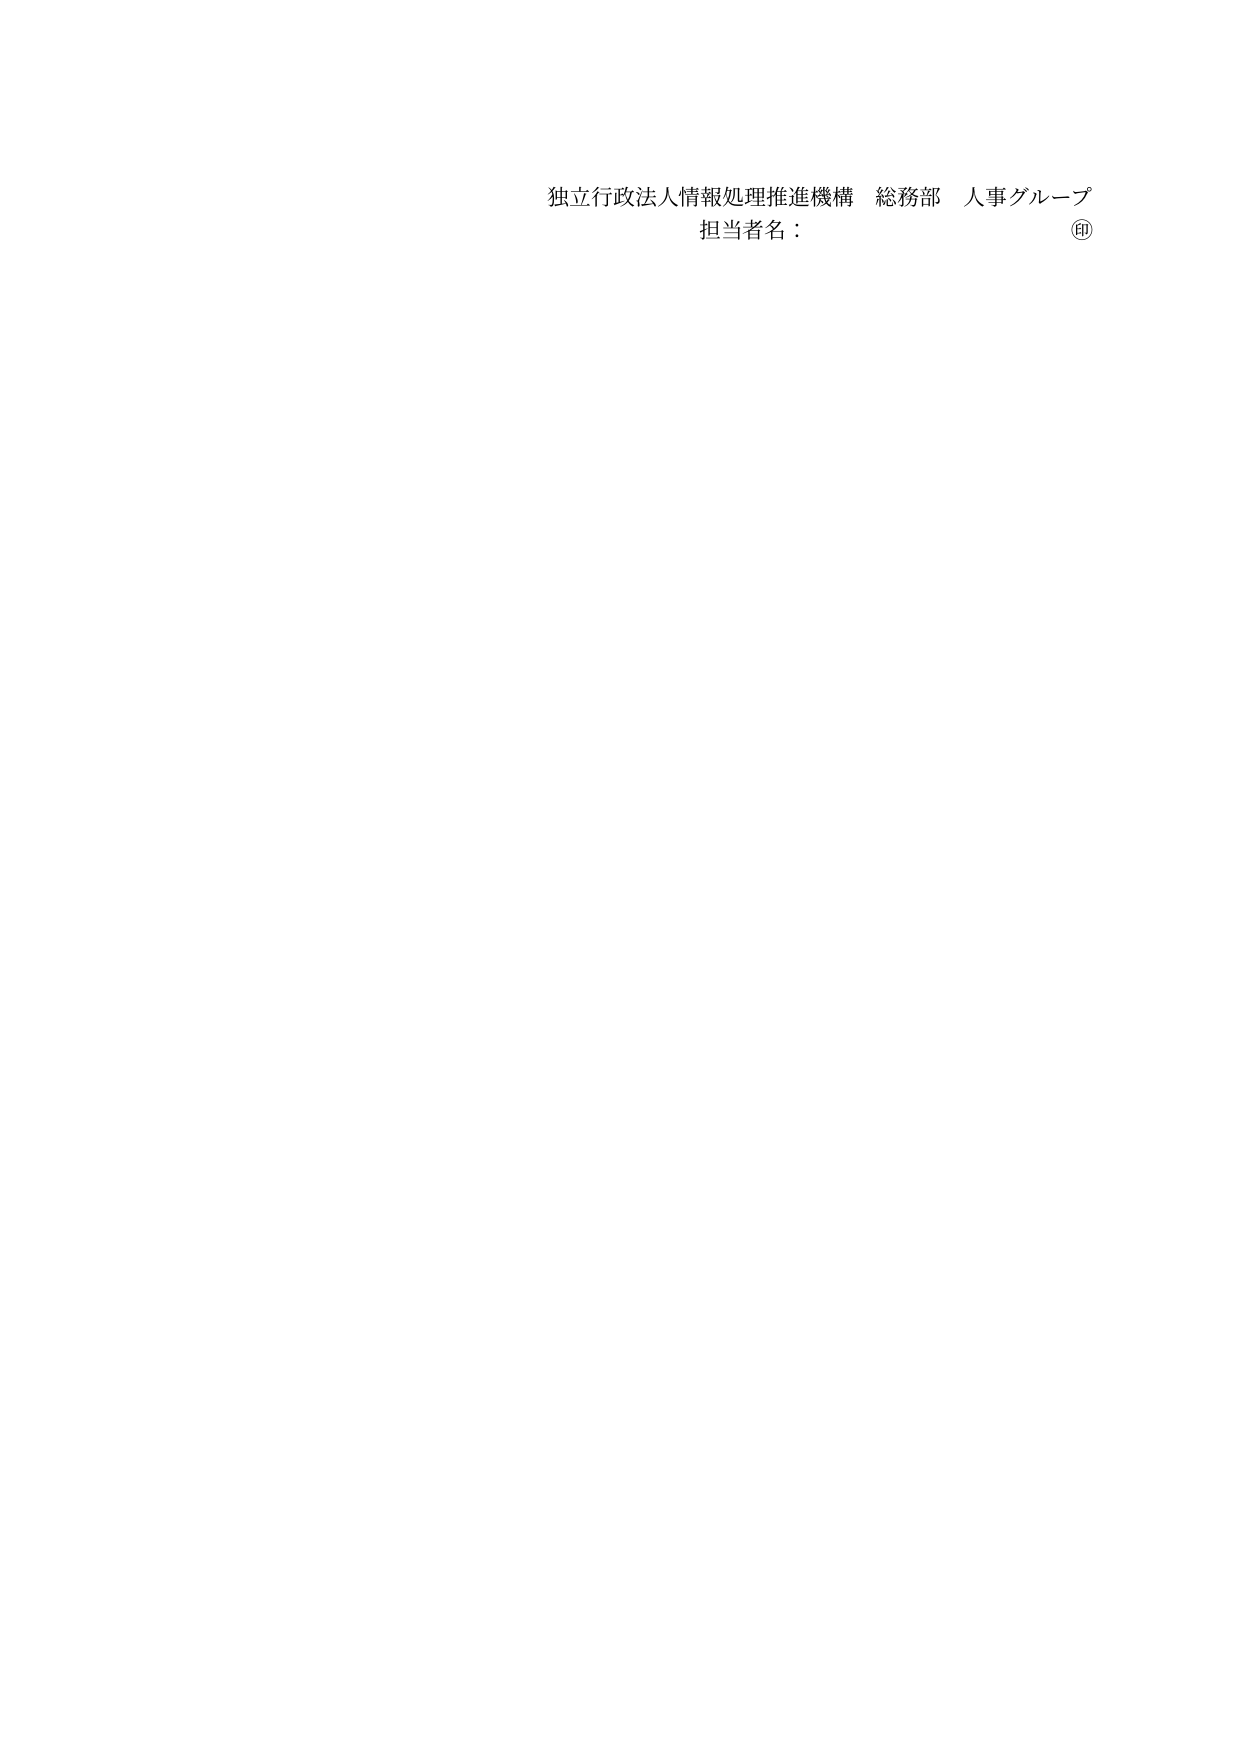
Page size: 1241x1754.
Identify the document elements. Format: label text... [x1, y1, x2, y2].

text 独立行政法人情報処理推進機構 総務部 人事グループ [148, 180, 1092, 212]
text 担当者名： ㊞ [148, 212, 1092, 244]
